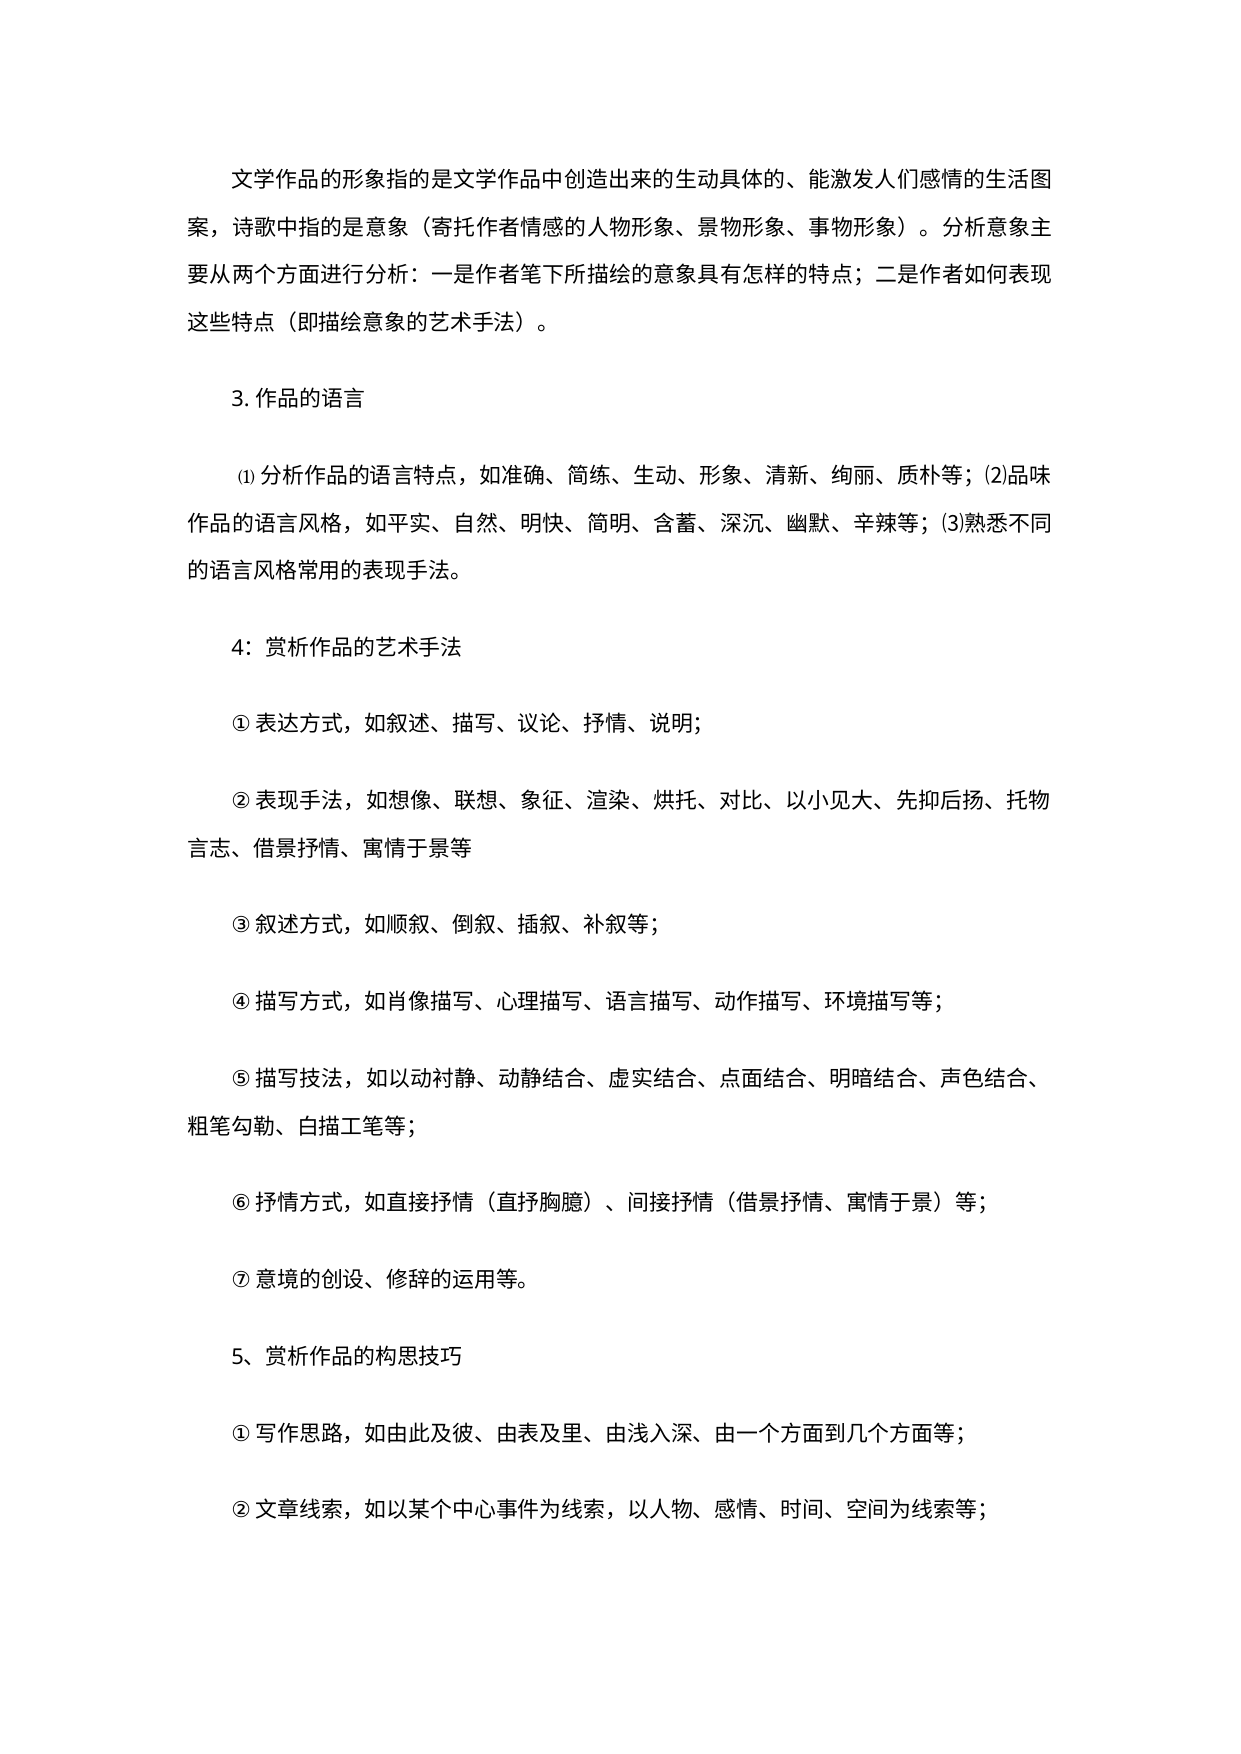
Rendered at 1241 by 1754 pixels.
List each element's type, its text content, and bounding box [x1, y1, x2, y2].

text ④描写方式，如肖像描写、心理描写、语言描写、动作描写、环境描写等； [187, 984, 1053, 1016]
text ②表现手法，如想像、联想、象征、渲染、烘托、对比、以小见大、先抑后扬、托物言志、借景抒情、寓情于景等 [187, 783, 1053, 862]
text ①写作思路，如由此及彼、由表及里、由浅入深、由一个方面到几个方面等； [187, 1416, 1053, 1447]
text 5、赏析作品的构思技巧 [187, 1339, 1053, 1371]
text ①表达方式，如叙述、描写、议论、抒情、说明； [187, 706, 1053, 738]
text ⑦意境的创设、修辞的运用等。 [187, 1262, 1053, 1294]
text 3. 作品的语言 [187, 381, 1053, 413]
text ②文章线索，如以某个中心事件为线索，以人物、感情、时间、空间为线索等； [187, 1492, 1053, 1524]
text 4：赏析作品的艺术手法 [187, 630, 1053, 661]
text ③叙述方式，如顺叙、倒叙、插叙、补叙等； [187, 907, 1053, 939]
text ⑴分析作品的语言特点，如准确、简练、生动、形象、清新、绚丽、质朴等；⑵品味作品的语言风格，如平实、自然、明快、简明、含蓄、深沉、幽默、辛辣等；⑶熟悉不同的语言风格常用的表现手法。 [187, 458, 1053, 585]
text ⑤描写技法，如以动衬静、动静结合、虚实结合、点面结合、明暗结合、声色结合、粗笔勾勒、白描工笔等； [187, 1061, 1053, 1140]
text 文学作品的形象指的是文学作品中创造出来的生动具体的、能激发人们感情的生活图案，诗歌中指的是意象（寄托作者情感的人物形象、景物形象、事物形象）。分析意象主要从两个方面进行分析：一是作者笔下所描绘的意象具有怎样的特点；二是作者如何表现这些特点（即描绘意象的艺术手法）。 [187, 162, 1053, 336]
text ⑥抒情方式，如直接抒情（直抒胸臆）、间接抒情（借景抒情、寓情于景）等； [187, 1185, 1053, 1217]
